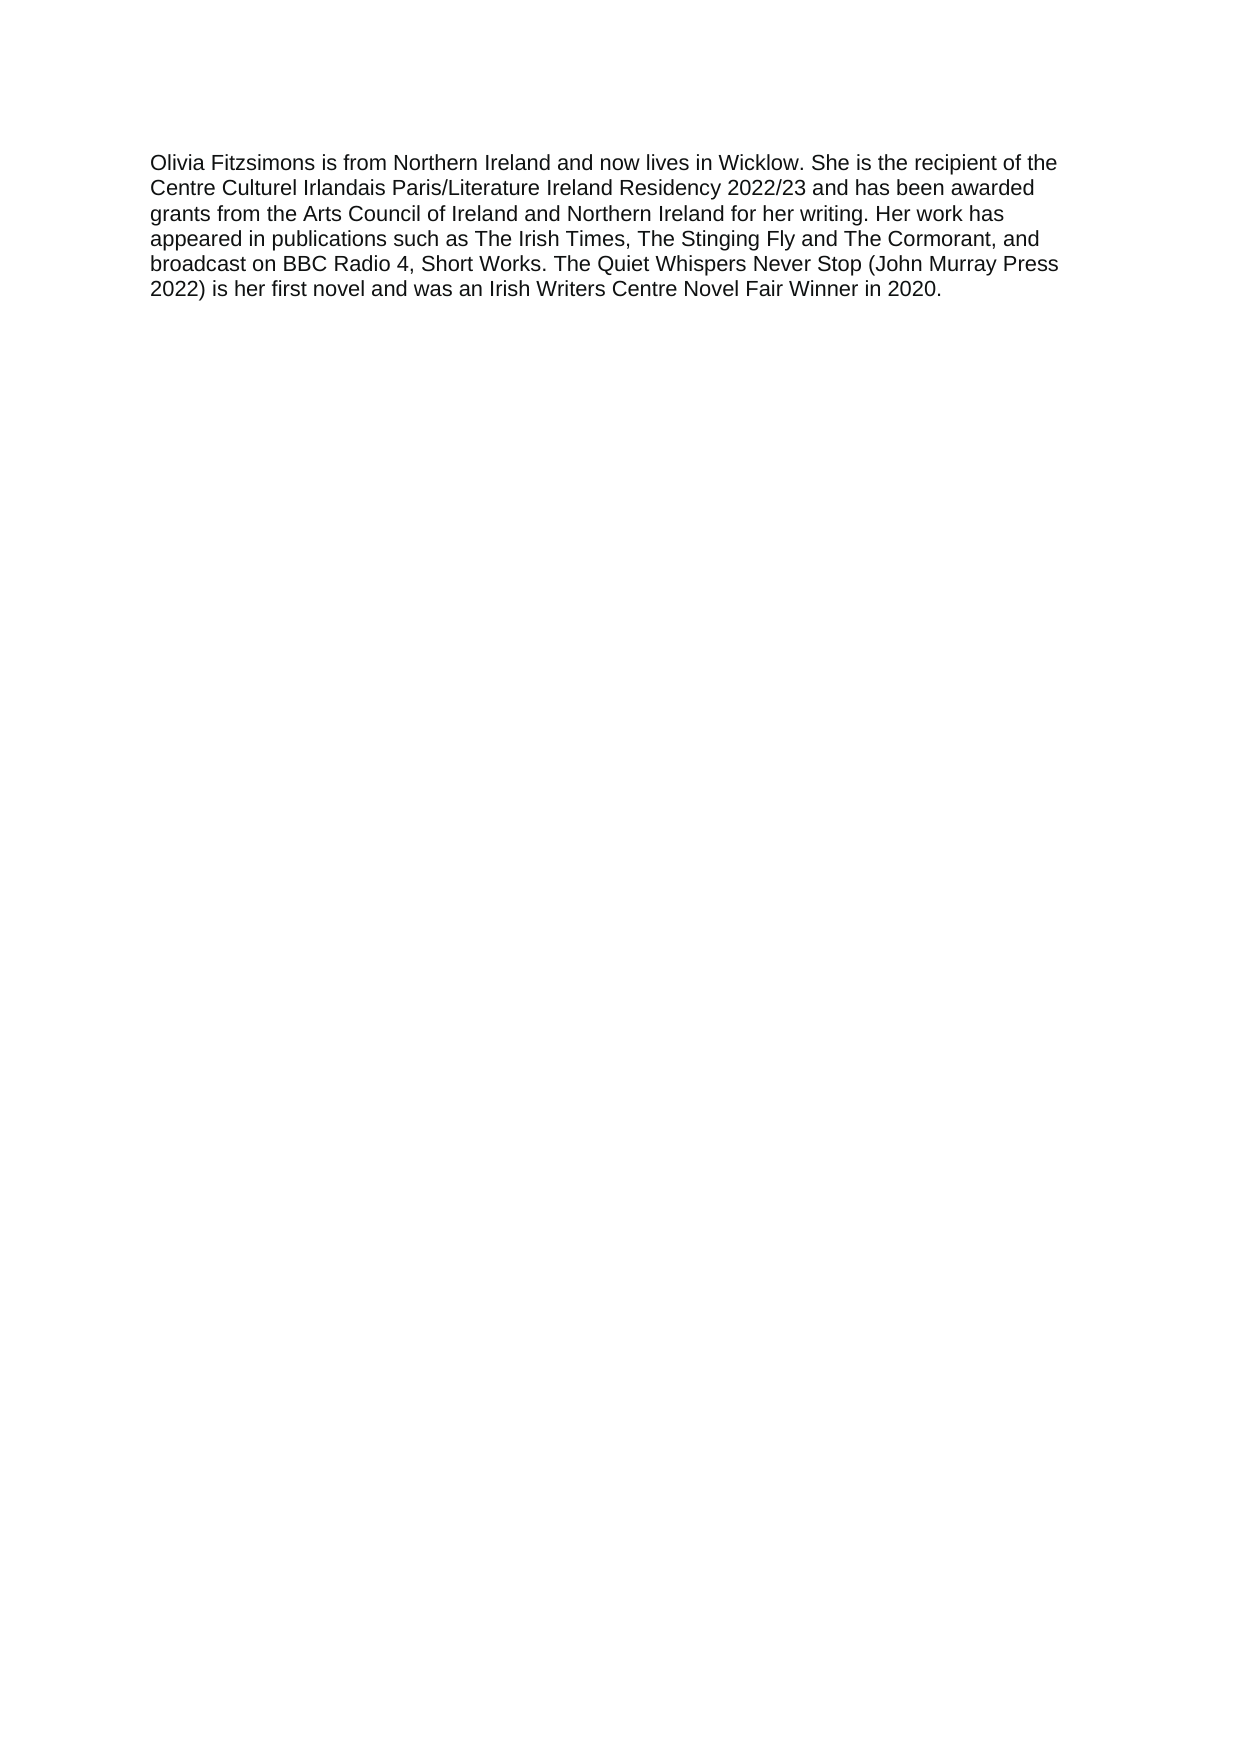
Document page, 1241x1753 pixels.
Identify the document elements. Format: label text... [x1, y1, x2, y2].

text Olivia Fitzsimons is from Northern Ireland and now lives in Wicklow. She is the recipient of the Centre Culturel Irlandais Paris/Literature Ireland Residency 2022/23 and has been awarded grants from the Arts Council of Ireland and Northern Ireland for her writing. Her work has appeared in publications such as The Irish Times, The Stinging Fly and The Cormorant, and broadcast on BBC Radio 4, Short Works. The Quiet Whispers Never Stop (John Murray Press 2022) is her first novel and was an Irish Writers Centre Novel Fair Winner in 2020. [150, 150, 1090, 301]
